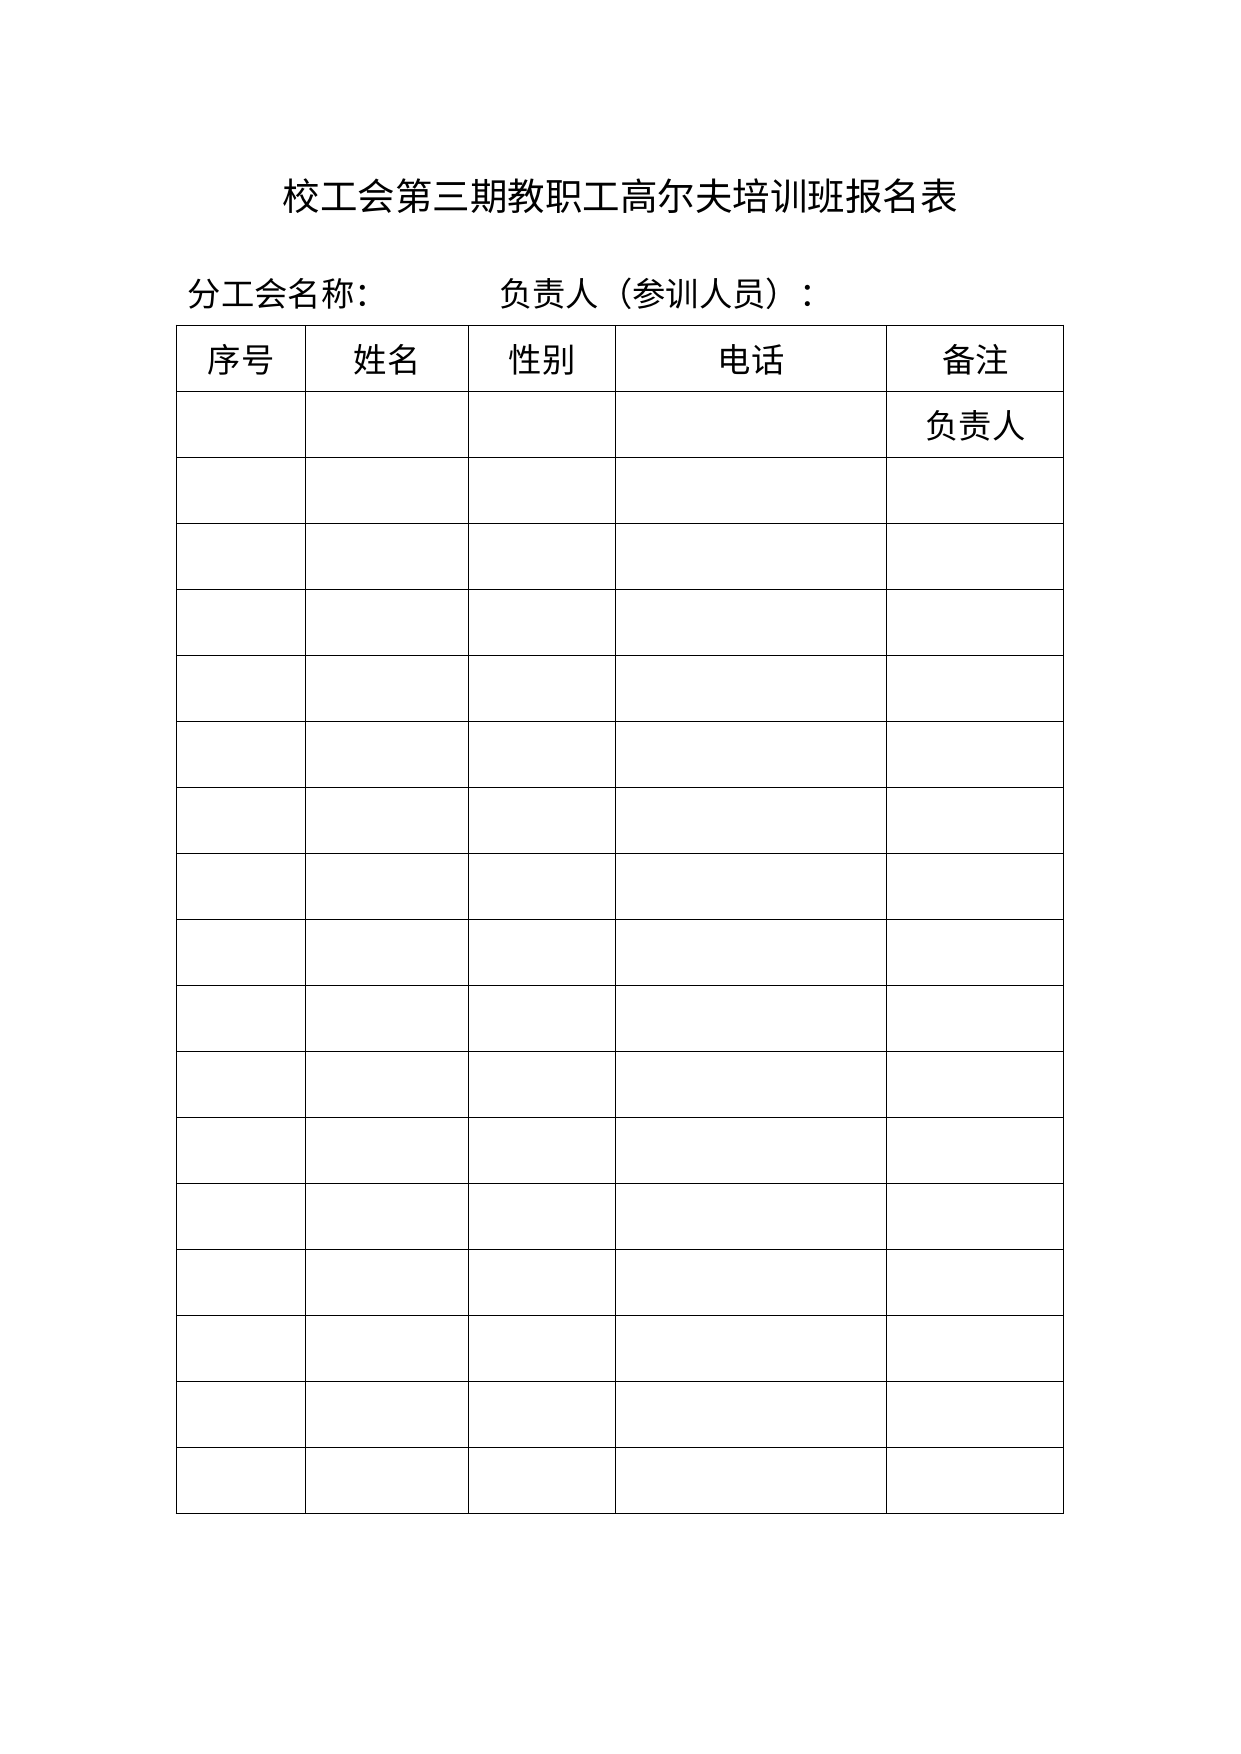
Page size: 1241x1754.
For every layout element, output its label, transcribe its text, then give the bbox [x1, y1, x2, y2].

text 校工会第三期教职工高尔夫培训班报名表 [187, 162, 1053, 227]
table_cell [306, 1382, 468, 1447]
table_cell [177, 920, 305, 985]
table_cell [616, 1052, 886, 1117]
table_cell [469, 1448, 615, 1513]
table_cell [887, 854, 1063, 919]
table_cell [177, 1052, 305, 1117]
table_cell [177, 1448, 305, 1513]
table_header 备注 [887, 326, 1063, 391]
table_cell [469, 722, 615, 787]
table_cell [616, 788, 886, 853]
table_cell [469, 788, 615, 853]
table_cell [887, 1448, 1063, 1513]
table_cell [177, 392, 305, 457]
table_cell [469, 392, 615, 457]
table_cell [306, 854, 468, 919]
table_cell [887, 1250, 1063, 1315]
table_cell [177, 788, 305, 853]
table_cell [177, 1184, 305, 1249]
table_cell [306, 1250, 468, 1315]
table_cell [177, 722, 305, 787]
table_cell [177, 1118, 305, 1183]
text 分工会名称： 负责人（参训人员）： [187, 259, 1053, 324]
table_cell [306, 590, 468, 655]
table_cell [177, 854, 305, 919]
table_cell [469, 590, 615, 655]
table_cell [616, 986, 886, 1051]
table_cell [177, 458, 305, 523]
table_cell [469, 656, 615, 721]
table_cell [177, 1250, 305, 1315]
table_cell [616, 392, 886, 457]
table_cell [616, 1250, 886, 1315]
table_cell [616, 656, 886, 721]
table_cell [306, 986, 468, 1051]
table_cell [887, 1382, 1063, 1447]
table_cell [469, 1316, 615, 1381]
table_cell [616, 1316, 886, 1381]
table_cell [616, 1118, 886, 1183]
table_cell [306, 1052, 468, 1117]
table_cell [469, 1118, 615, 1183]
table_cell [887, 590, 1063, 655]
table_cell [177, 986, 305, 1051]
table_cell [177, 590, 305, 655]
table_cell [616, 1184, 886, 1249]
table_cell [469, 524, 615, 589]
table_cell [887, 524, 1063, 589]
table_header 姓名 [306, 326, 468, 391]
table_cell [306, 1316, 468, 1381]
table_cell [306, 656, 468, 721]
table_cell [306, 392, 468, 457]
table_cell [887, 722, 1063, 787]
table_cell [616, 590, 886, 655]
table_cell [469, 920, 615, 985]
table_cell [616, 524, 886, 589]
table_cell [887, 920, 1063, 985]
table_cell [177, 1382, 305, 1447]
table_cell [306, 1118, 468, 1183]
table_cell [616, 1382, 886, 1447]
table_cell [616, 920, 886, 985]
table_cell [177, 656, 305, 721]
table_cell [469, 1382, 615, 1447]
table_cell [306, 788, 468, 853]
table_cell [306, 1184, 468, 1249]
table_cell [887, 656, 1063, 721]
table_cell [616, 722, 886, 787]
table_cell [469, 1052, 615, 1117]
table_cell [177, 1316, 305, 1381]
table_cell [469, 986, 615, 1051]
table_cell [177, 524, 305, 589]
table_cell [887, 1052, 1063, 1117]
table_cell [887, 986, 1063, 1051]
table_cell [306, 524, 468, 589]
table_cell [616, 1448, 886, 1513]
table_cell [887, 1118, 1063, 1183]
table_cell 负责人 [887, 392, 1063, 457]
table_cell [469, 1250, 615, 1315]
table_cell [887, 1184, 1063, 1249]
table_header 序号 [177, 326, 305, 391]
table_cell [306, 458, 468, 523]
table_cell [469, 1184, 615, 1249]
table_header 电话 [616, 326, 886, 391]
table_cell [887, 1316, 1063, 1381]
table_cell [616, 458, 886, 523]
table_cell [306, 1448, 468, 1513]
table_cell [887, 458, 1063, 523]
table_header 性别 [469, 326, 615, 391]
table_cell [306, 722, 468, 787]
table_cell [469, 458, 615, 523]
table_cell [887, 788, 1063, 853]
table_cell [616, 854, 886, 919]
table_cell [469, 854, 615, 919]
table_cell [306, 920, 468, 985]
